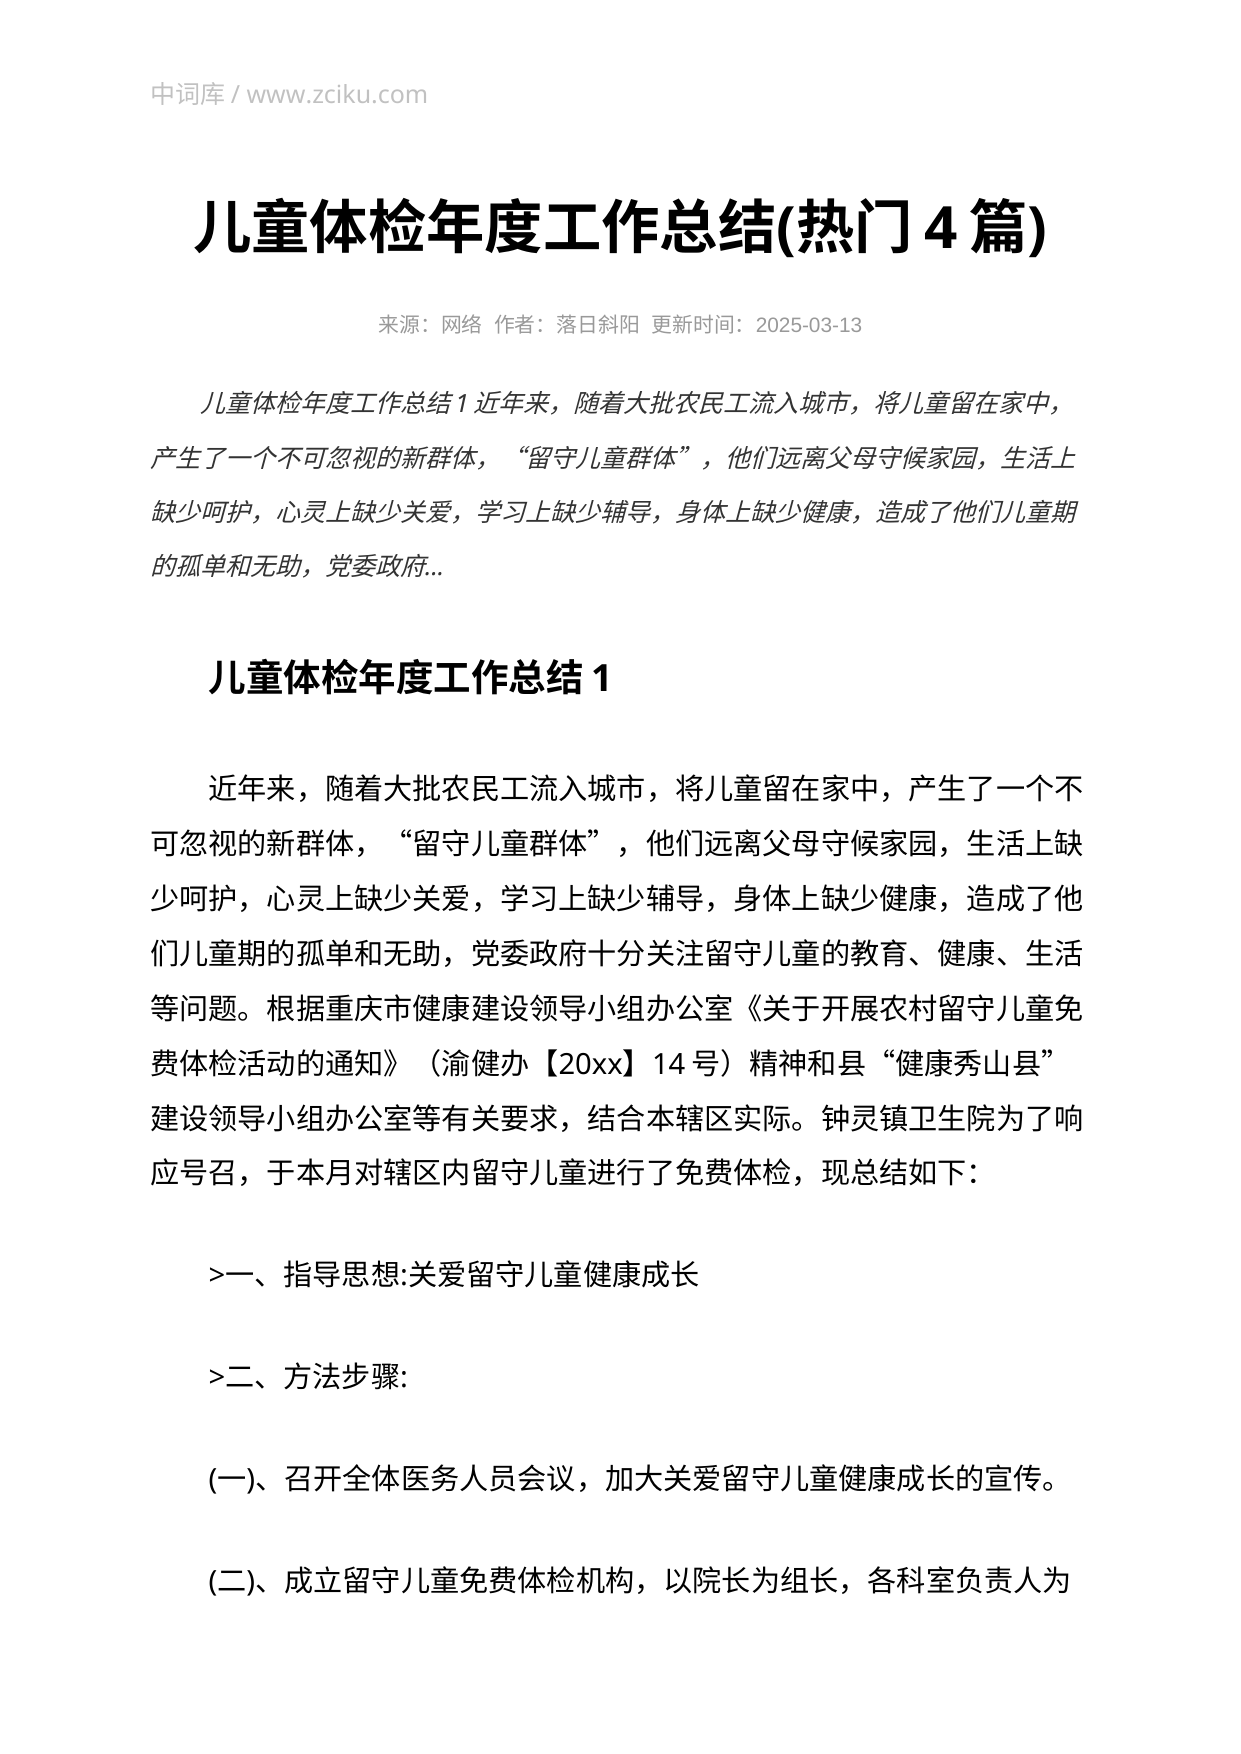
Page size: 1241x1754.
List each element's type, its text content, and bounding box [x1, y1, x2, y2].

text 近年来，随着大批农民工流入城市，将儿童留在家中，产生了一个不可忽视的新群体，“留守儿童群体”，他们远离父母守候家园，生活上缺少呵护，心灵上缺少关爱，学习上缺少辅导，身体上缺少健康，造成了他们儿童期的孤单和无助，党委政府十分关注留守儿童的教育、健康、生活等问题。根据重庆市健康建设领导小组办公室《关于开展农村留守儿童免费体检活动的通知》（渝健办【20xx】14号）精神和县“健康秀山县”建设领导小组办公室等有关要求，结合本辖区实际。钟灵镇卫生院为了响应号召，于本月对辖区内留守儿童进行了免费体检，现总结如下： [150, 766, 1090, 1192]
subtitle 儿童体检年度工作总结(热门4篇) [150, 181, 1090, 266]
text >一、指导思想:关爱留守儿童健康成长 [150, 1252, 1090, 1294]
text 儿童体检年度工作总结1近年来，随着大批农民工流入城市，将儿童留在家中，产生了一个不可忽视的新群体，“留守儿童群体”，他们远离父母守候家园，生活上缺少呵护，心灵上缺少关爱，学习上缺少辅导，身体上缺少健康，造成了他们儿童期的孤单和无助，党委政府... [150, 384, 1090, 583]
text (一)、召开全体医务人员会议，加大关爱留守儿童健康成长的宣传。 [150, 1456, 1090, 1498]
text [150, 1558, 1090, 1600]
text 来源：网络 作者：落日斜阳 更新时间：2025-03-13 [150, 313, 1090, 337]
text >二、方法步骤: [150, 1354, 1090, 1396]
text 儿童体检年度工作总结1 [150, 648, 1090, 703]
